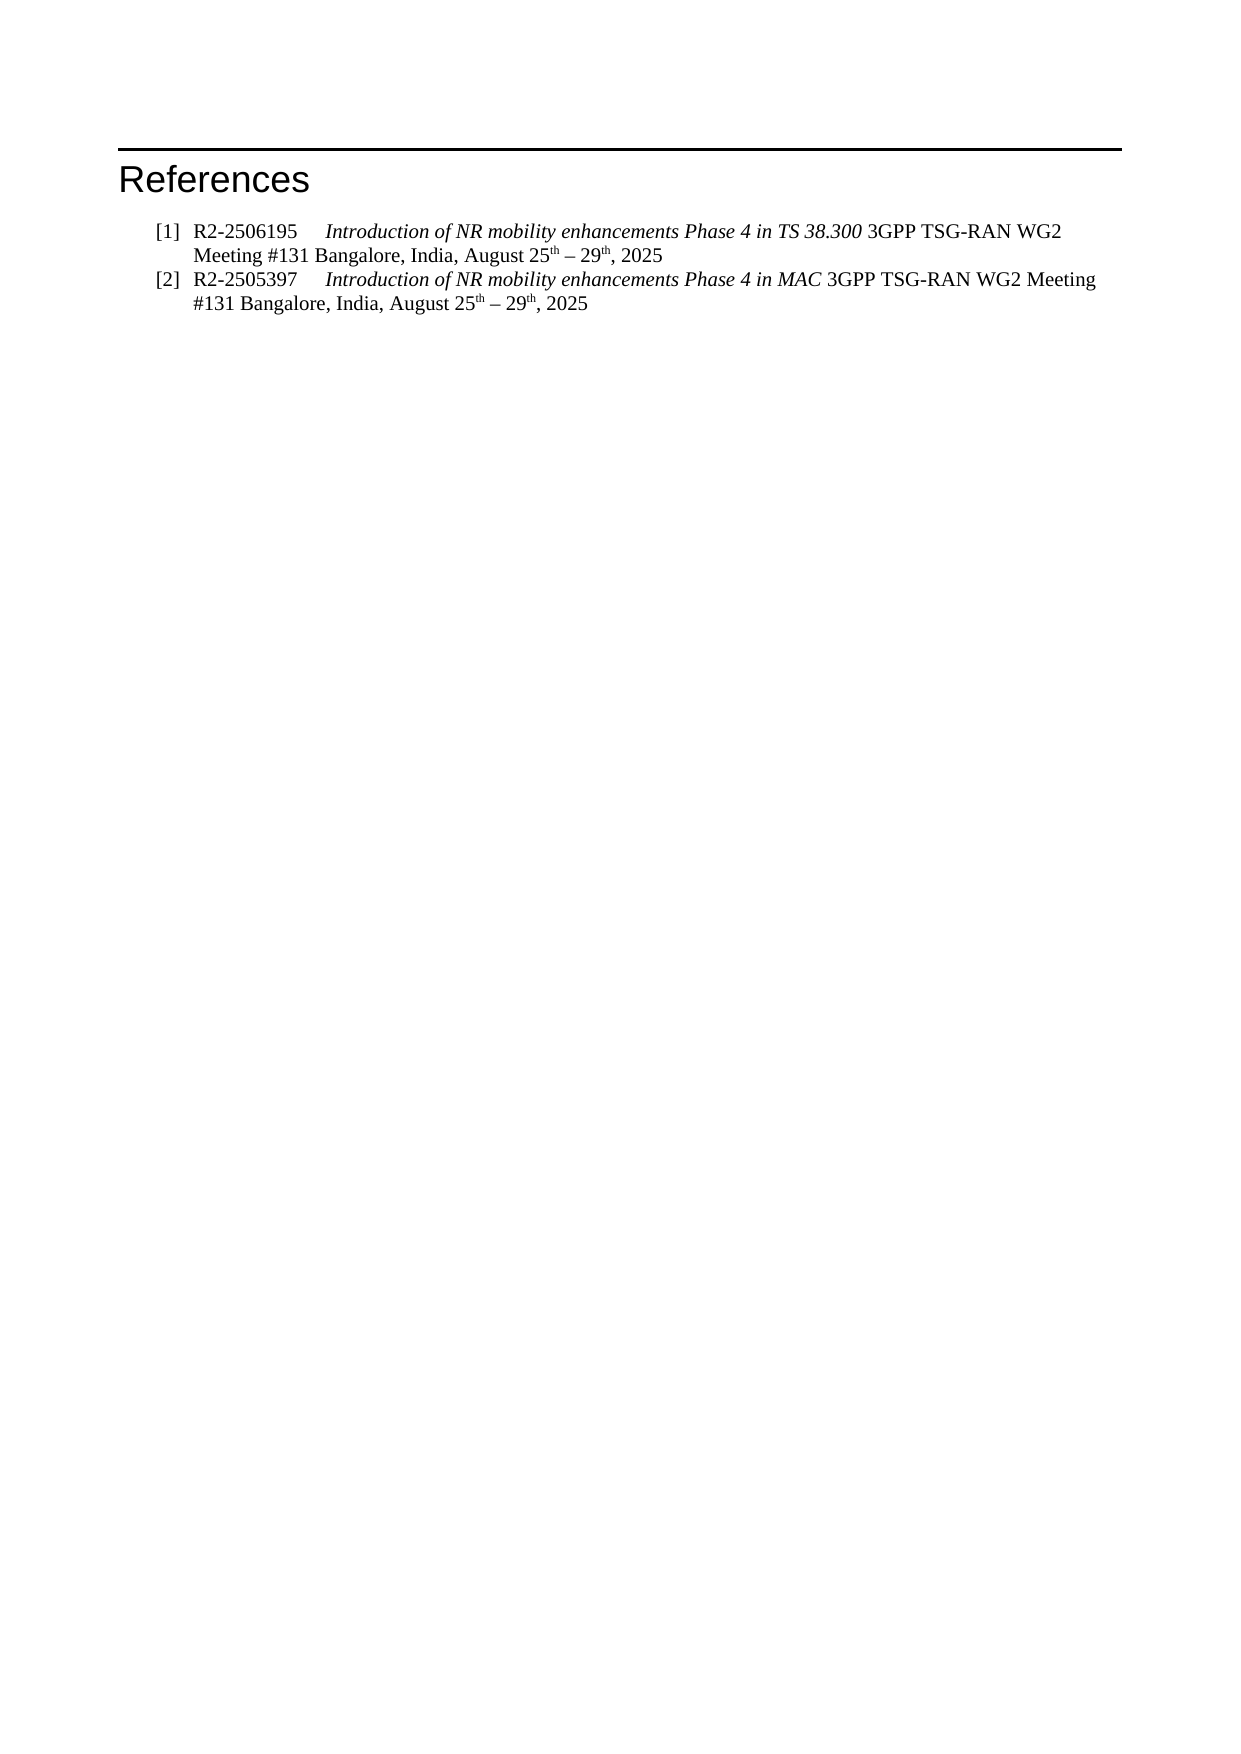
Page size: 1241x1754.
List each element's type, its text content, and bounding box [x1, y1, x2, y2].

subtitle References [118, 151, 1122, 200]
list R2-2506195 Introduction of NR mobility enhancements Phase 4 in TS 38.300 3GPP TSG-RAN WG2 Meeting #131 Bangalore, India, August 25th – 29th, 2025 [156, 219, 1122, 267]
list R2-2505397 Introduction of NR mobility enhancements Phase 4 in MAC 3GPP TSG-RAN WG2 Meeting #131 Bangalore, India, August 25th – 29th, 2025 [156, 267, 1122, 315]
